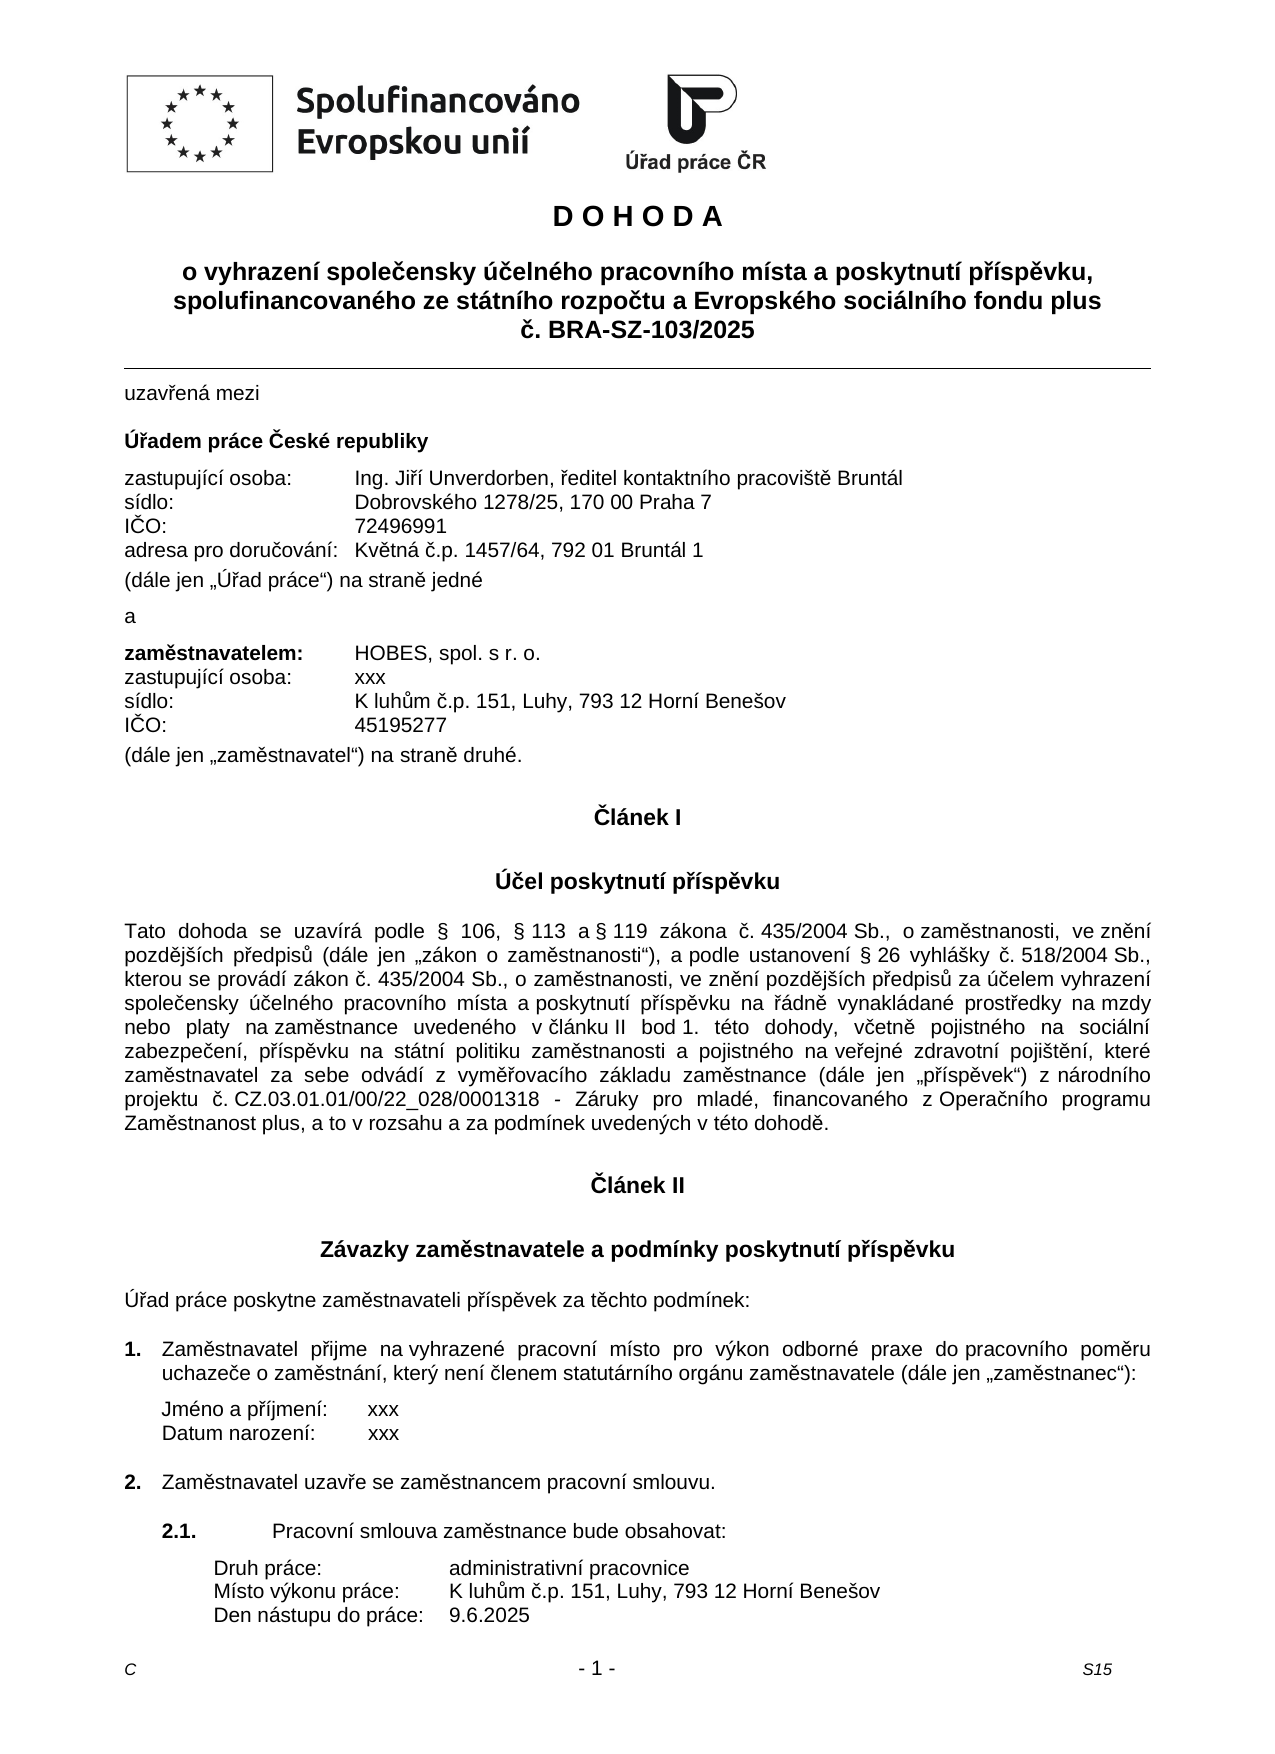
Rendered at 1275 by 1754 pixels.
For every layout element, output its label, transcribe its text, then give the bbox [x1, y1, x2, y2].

text sídlo: Dobrovského 1278/25, 170 00 Praha 7 [124, 489, 1151, 513]
text IČO: 45195277 [124, 712, 1151, 736]
text Místo výkonu práce: K luhům č.p. 151, Luhy, 793 12 Horní Benešov [213, 1579, 1151, 1603]
text IČO: 72496991 [124, 513, 1151, 537]
text Zaměstnavatel uzavře se zaměstnancem pracovní smlouvu. [124, 1470, 1151, 1494]
text Závazky zaměstnavatele a podmínky poskytnutí příspěvku [124, 1236, 1151, 1263]
text Úřadem práce České republiky [124, 429, 1151, 453]
picture [124, 73, 768, 174]
text (dále jen „zaměstnavatel“) na straně druhé. [124, 743, 1151, 767]
text Jméno a příjmení: xxx [161, 1397, 1151, 1421]
text Článek I [124, 804, 1151, 830]
text D O H O D A [124, 199, 1151, 232]
text adresa pro doručování: Květná č.p. 1457/64, 792 01 Bruntál 1 [124, 537, 1151, 561]
text Účel poskytnutí příspěvku [124, 868, 1151, 894]
text Den nástupu do práce: 9.6.2025 [213, 1603, 1151, 1627]
list Úřad práce poskytne zaměstnavateli příspěvek za těchto podmínek: [124, 1288, 1151, 1312]
text zaměstnavatelem: HOBES, spol. s r. o.0 [124, 641, 1151, 664]
text zastupující osoba: Ing. Jiří Unverdorben, ředitel kontaktního pracoviště Bruntál [124, 466, 1151, 489]
text uzavřená mezi [124, 369, 1151, 405]
text zastupující osoba: xxx [124, 664, 1151, 688]
text a [124, 604, 1151, 628]
list Tato dohoda se uzavírá podle § 106, § 113 a § 119 zákona č. 435/2004 Sb., o zaměstnanosti, ve znění pozdějších předpisů (dále jen „zákon o zaměstnanosti“), a podle ustanovení § 26 vyhlášky č. 518/2004 Sb., kterou se provádí zákon č. 435/2004 Sb., o zaměstnanosti, ve znění pozdějších předpisů za účelem vyhrazení společensky účelného pracovního místa a poskytnutí příspěvku na řádně vynakládané prostředky na mzdy nebo platy na zaměstnance uvedeného v článku II bod 1. této dohody, včetně pojistného na sociální zabezpečení, příspěvku na státní politiku zaměstnanosti a pojistného na veřejné zdravotní pojištění, které zaměstnavatel za sebe odvádí z vyměřovacího základu zaměstnance (dále jen „příspěvek“) z národního projektu č. CZ.03.01.01/00/22_028/0001318 - Záruky pro mladé, financovaného z Operačního programu Zaměstnanost plus, a to v rozsahu a za podmínek uvedených v této dohodě. [124, 919, 1151, 1135]
text Druh práce: administrativní pracovnice [213, 1555, 1151, 1579]
text Datum narození: xxx [162, 1421, 1151, 1445]
text Článek II [124, 1172, 1151, 1199]
list Pracovní smlouva zaměstnance bude obsahovat: [162, 1519, 1151, 1543]
text (dále jen „Úřad práce“) na straně jedné [124, 568, 1151, 592]
text sídlo: K luhům č.p. 151, Luhy, 793 12 Horní Benešov [124, 688, 1151, 712]
text o vyhrazení společensky účelného pracovního místa a poskytnutí příspěvku, spolufinancovaného ze státního rozpočtu a Evropského sociálního fondu plus č. BRA-SZ-103/2025 [124, 257, 1151, 344]
text Zaměstnavatel přijme na vyhrazené pracovní místo pro výkon odborné praxe do pracovního poměru uchazeče o zaměstnání, který není členem statutárního orgánu zaměstnavatele (dále jen „zaměstnanec“): [124, 1337, 1151, 1384]
